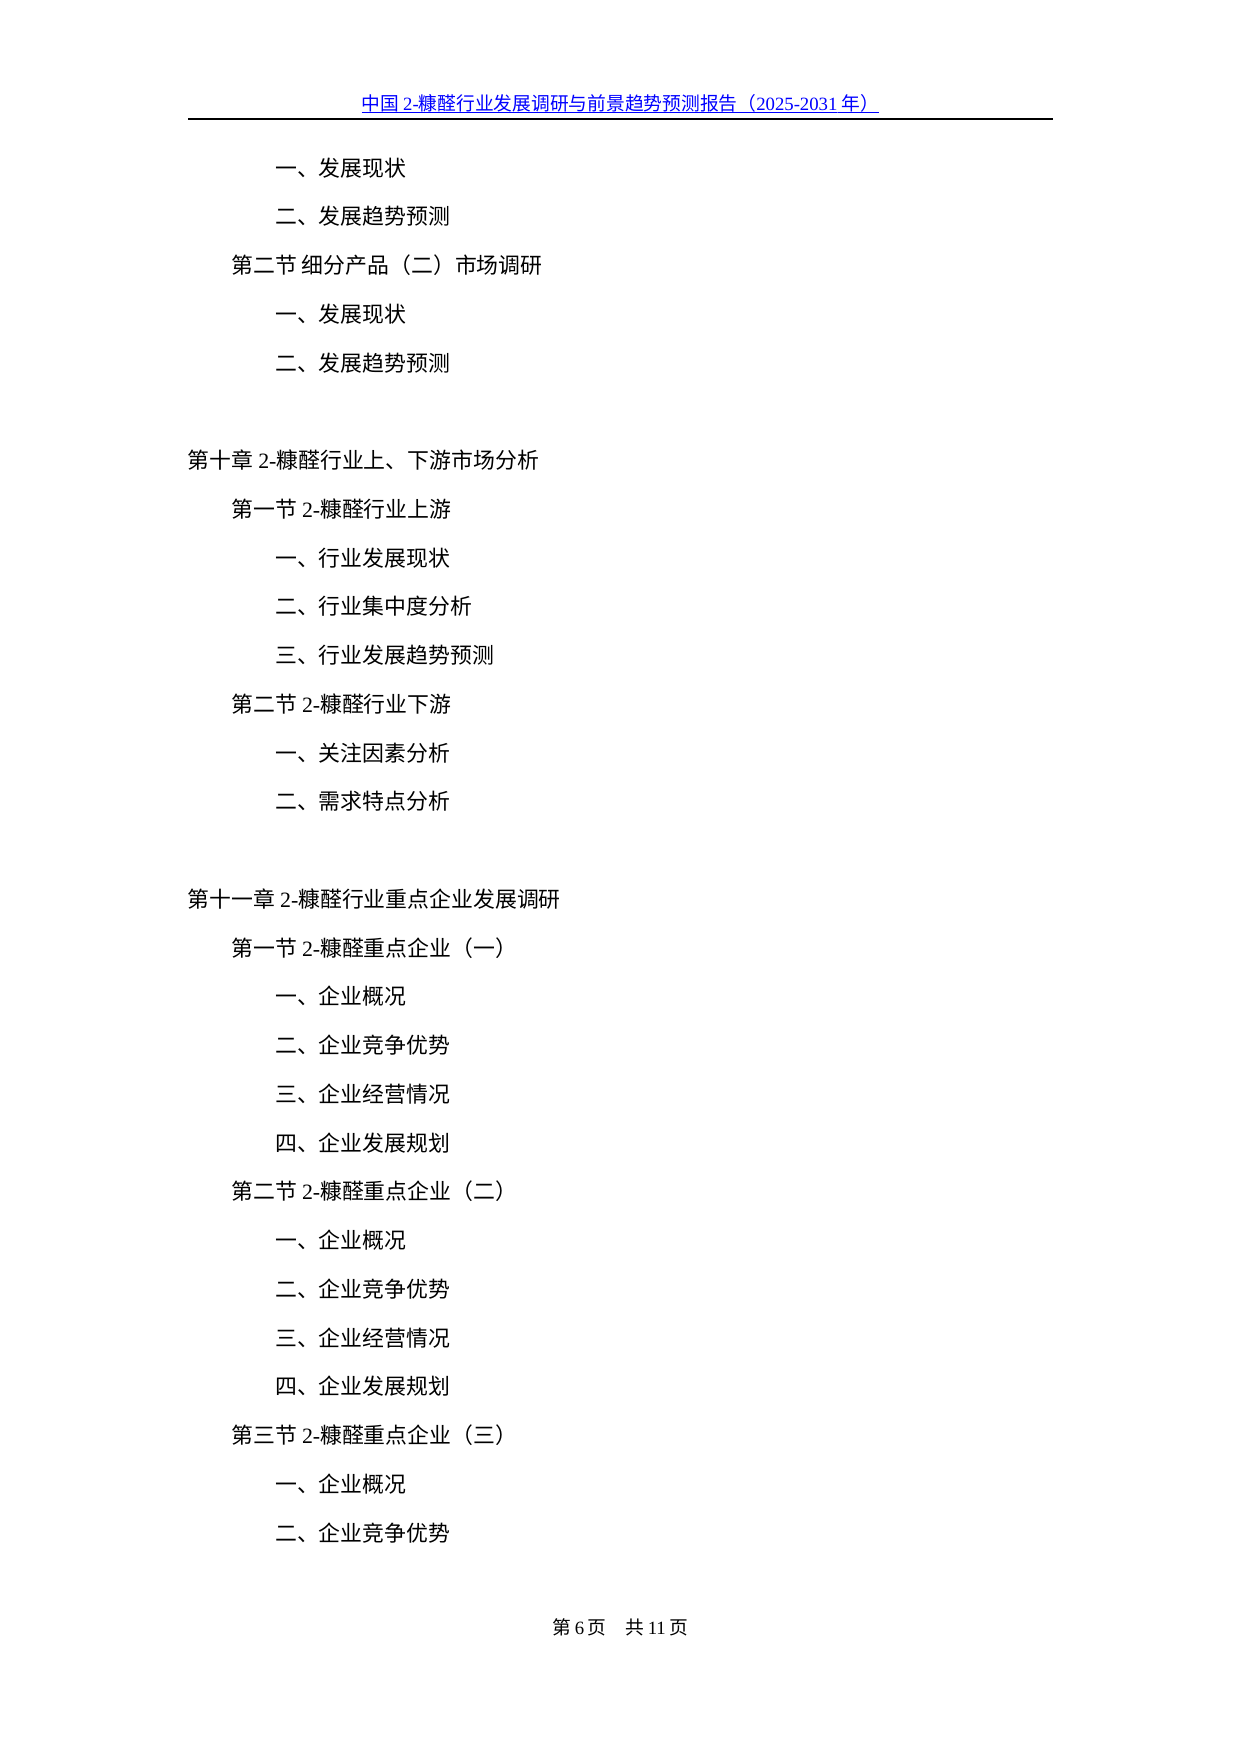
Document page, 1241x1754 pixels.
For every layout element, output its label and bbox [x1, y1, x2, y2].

text [187, 150, 1053, 1548]
